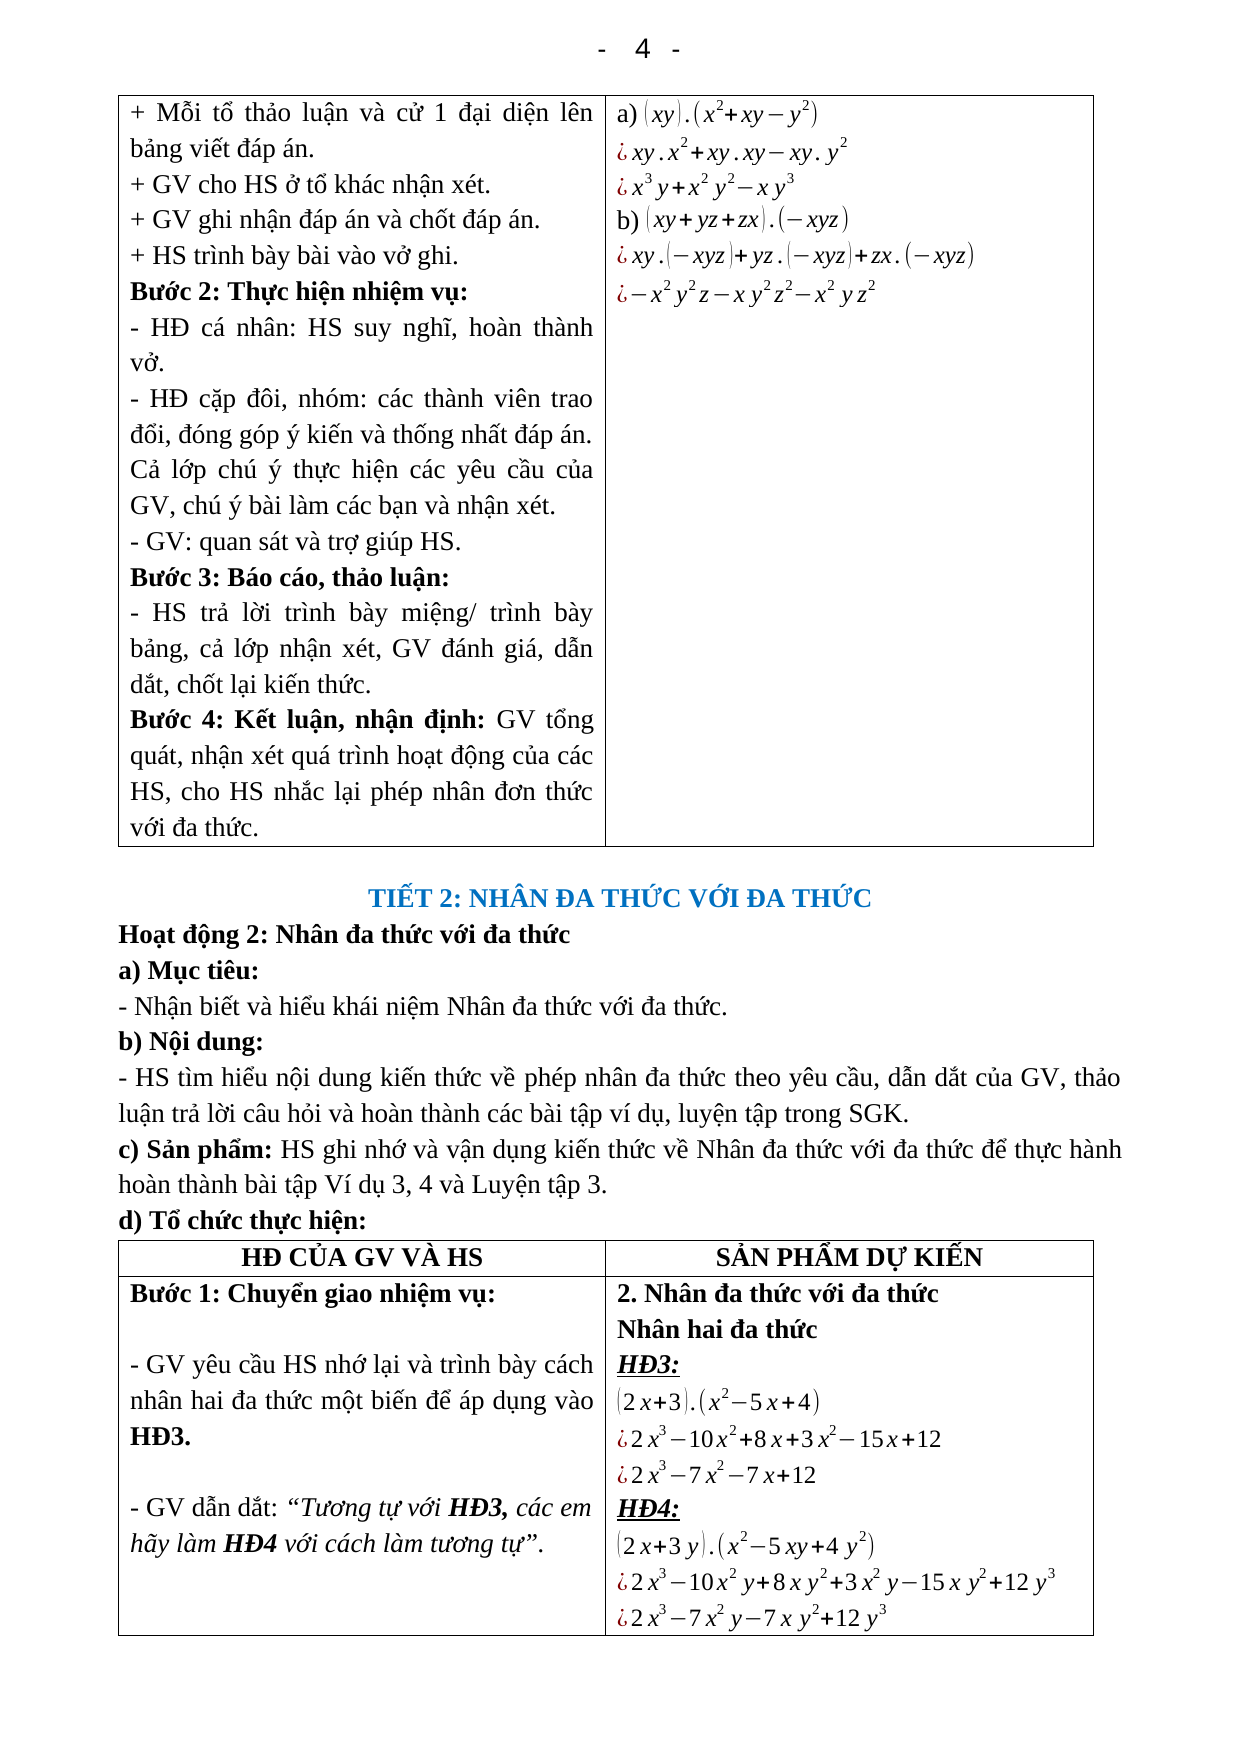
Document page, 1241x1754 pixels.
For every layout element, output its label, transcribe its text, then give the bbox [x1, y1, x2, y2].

text d) Tổ chức thực hiện: [118, 1204, 1122, 1235]
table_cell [119, 96, 605, 846]
table_header SẢN PHẨM DỰ KIẾN [606, 1241, 1093, 1276]
text c) Sản phẩm: HS ghi nhớ và vận dụng kiến thức về Nhân đa thức với đa thức để thực hành hoàn thành bài tập Ví dụ 3, 4 và Luyện tập 3. [118, 1133, 1122, 1199]
text b) Nội dung: [118, 1026, 1122, 1057]
text TIẾT 2: NHÂN ĐA THỨC VỚI ĐA THỨC [118, 883, 1122, 914]
text a) Mục tiêu: [118, 954, 1122, 985]
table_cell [606, 1277, 1093, 1635]
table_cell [606, 96, 1093, 846]
table_header HĐ CỦA GV VÀ HS [119, 1241, 605, 1276]
text - HS tìm hiểu nội dung kiến thức về phép nhân đa thức theo yêu cầu, dẫn dắt của GV, thảo luận trả lời câu hỏi và hoàn thành các bài tập ví dụ, luyện tập trong SGK. [118, 1061, 1122, 1128]
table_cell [119, 1277, 605, 1635]
text Hoạt động 2: Nhân đa thức với đa thức [118, 918, 1122, 949]
text - Nhận biết và hiểu khái niệm Nhân đa thức với đa thức. [118, 990, 1122, 1021]
